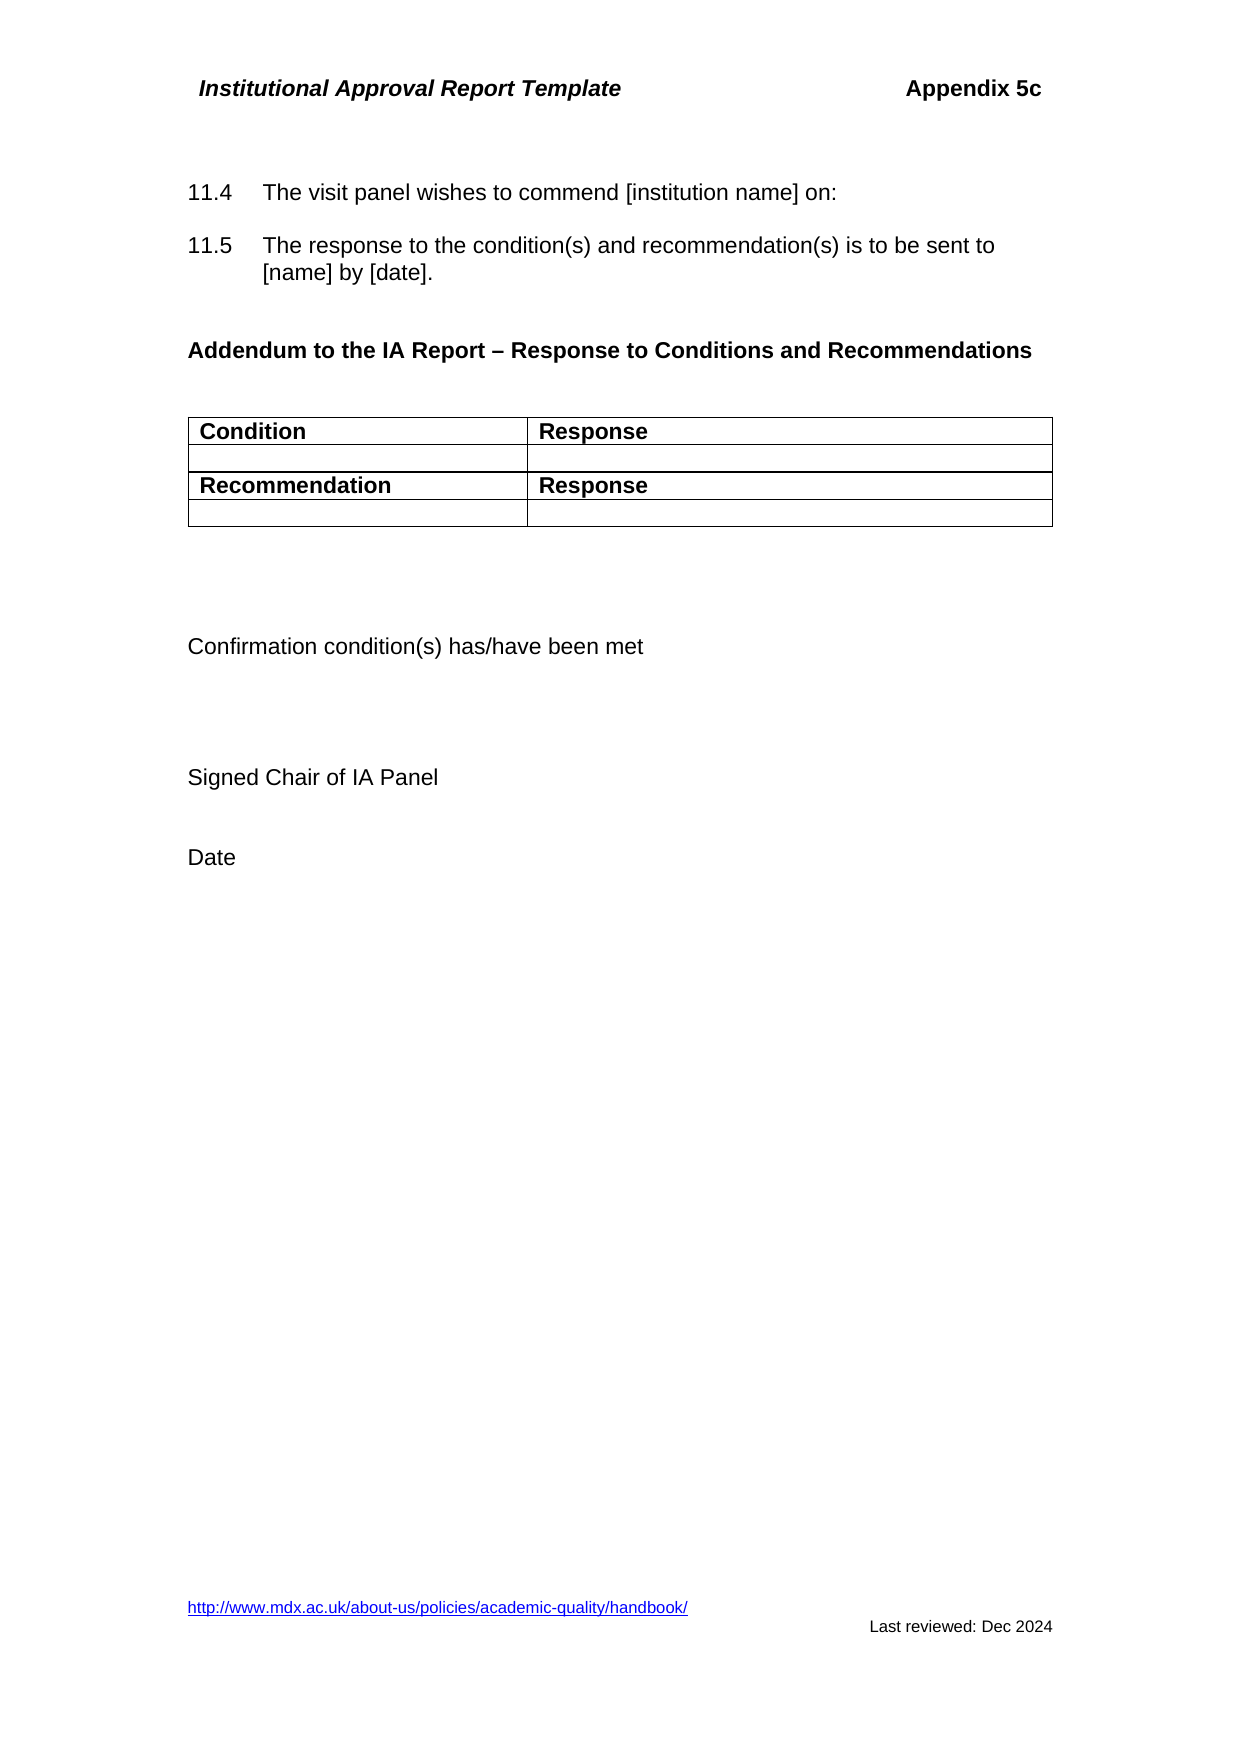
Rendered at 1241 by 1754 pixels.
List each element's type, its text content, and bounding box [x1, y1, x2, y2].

table_cell [528, 445, 1052, 471]
table_header Response [528, 418, 1052, 444]
table_header Condition [189, 418, 527, 444]
table_cell Response [528, 473, 1052, 499]
text Confirmation condition(s) has/have been met [187, 633, 1053, 659]
table_cell [528, 500, 1052, 526]
text 11.5 The response to the condition(s) and recommendation(s) is to be sent to [name] by [date]. [187, 232, 1053, 285]
table_cell Recommendation [189, 473, 527, 499]
text Date [187, 843, 1053, 870]
text Signed Chair of IA Panel [187, 764, 1053, 791]
text Addendum to the IA Report – Response to Conditions and Recommendations [187, 337, 1053, 364]
table_cell [189, 445, 527, 471]
table_cell [189, 500, 527, 526]
text 11.4 The visit panel wishes to commend [institution name] on: [187, 179, 1053, 206]
